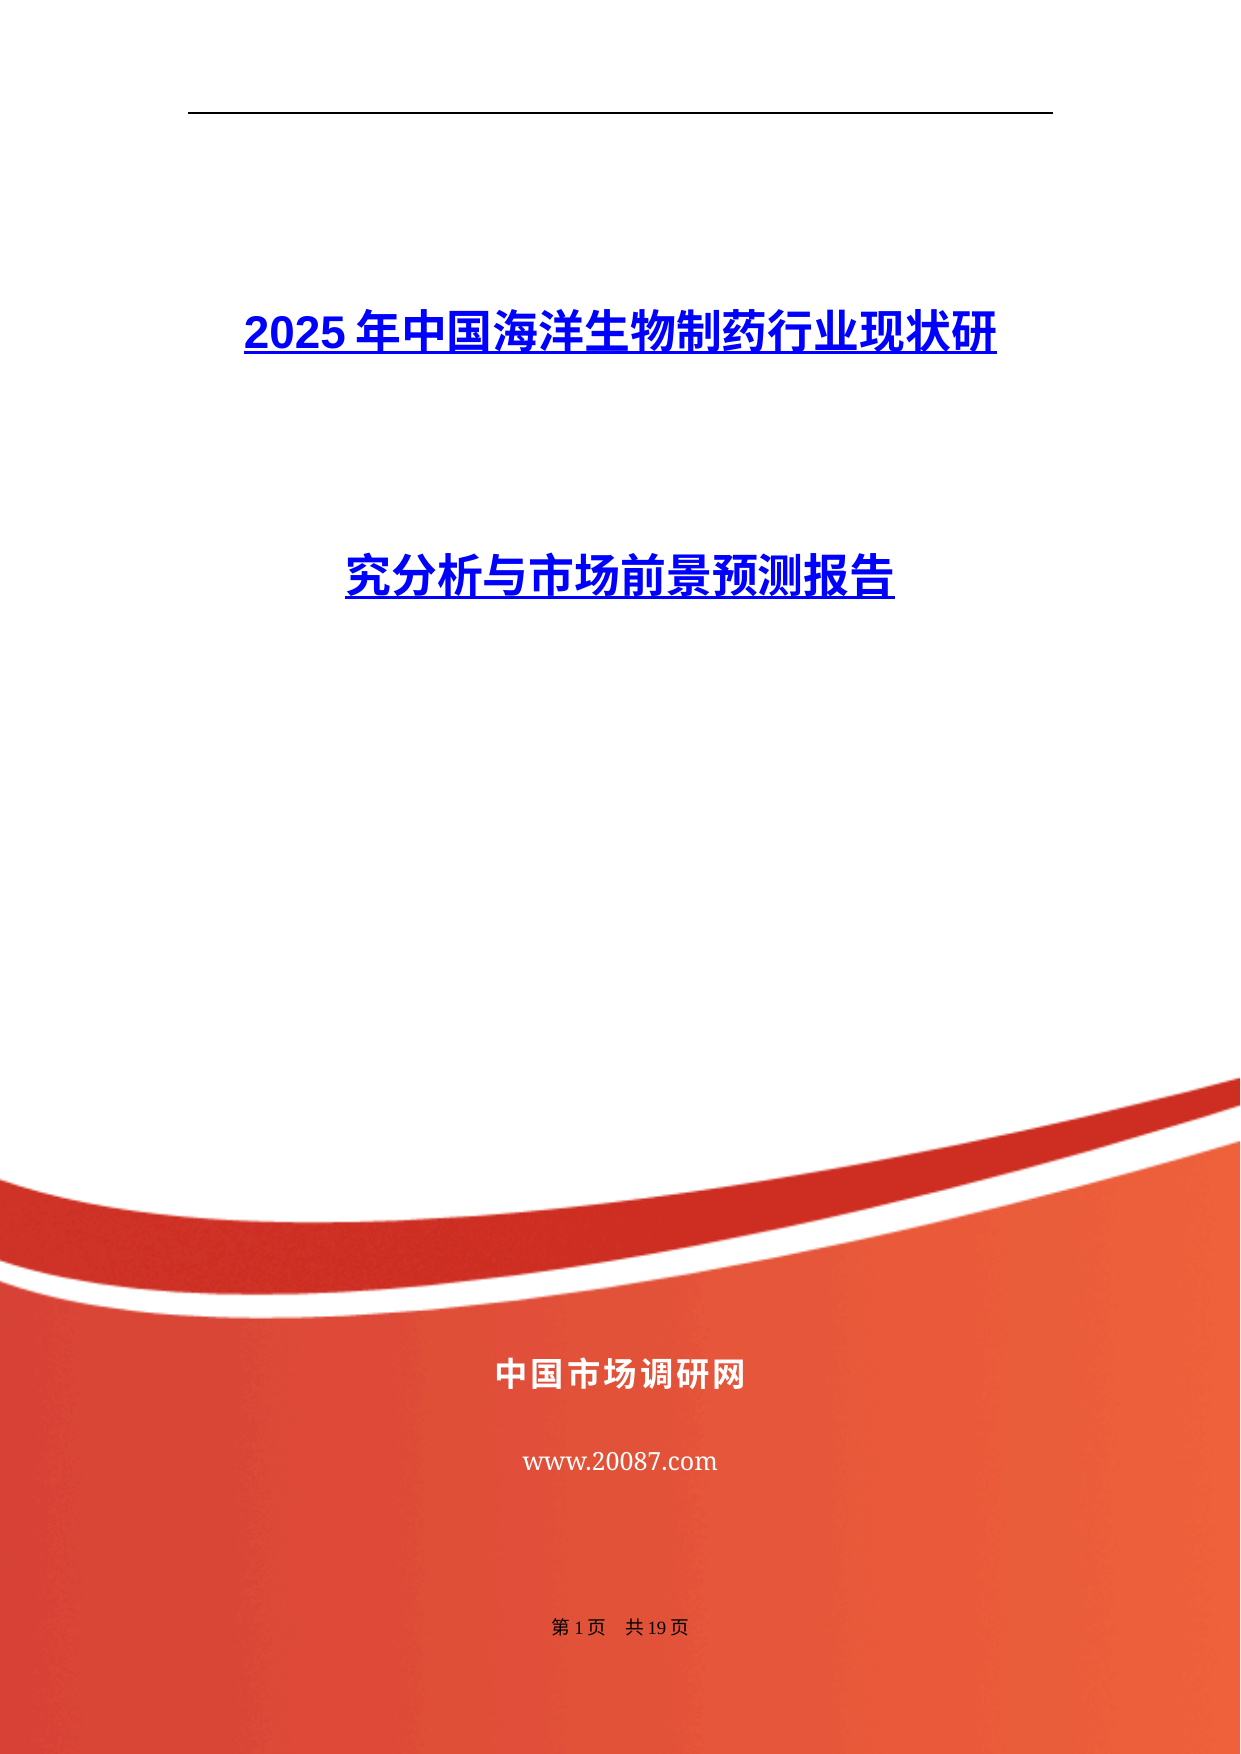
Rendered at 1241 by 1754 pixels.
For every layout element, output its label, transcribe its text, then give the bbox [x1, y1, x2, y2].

table_header 2025年中国海洋生物制药行业现状研究分析与市场前景预测报告 [188, 207, 1053, 773]
text www.20087.com [187, 1428, 1053, 1493]
subtitle 中国市场调研网 [187, 1339, 1053, 1404]
picture [0, 1006, 1241, 1754]
